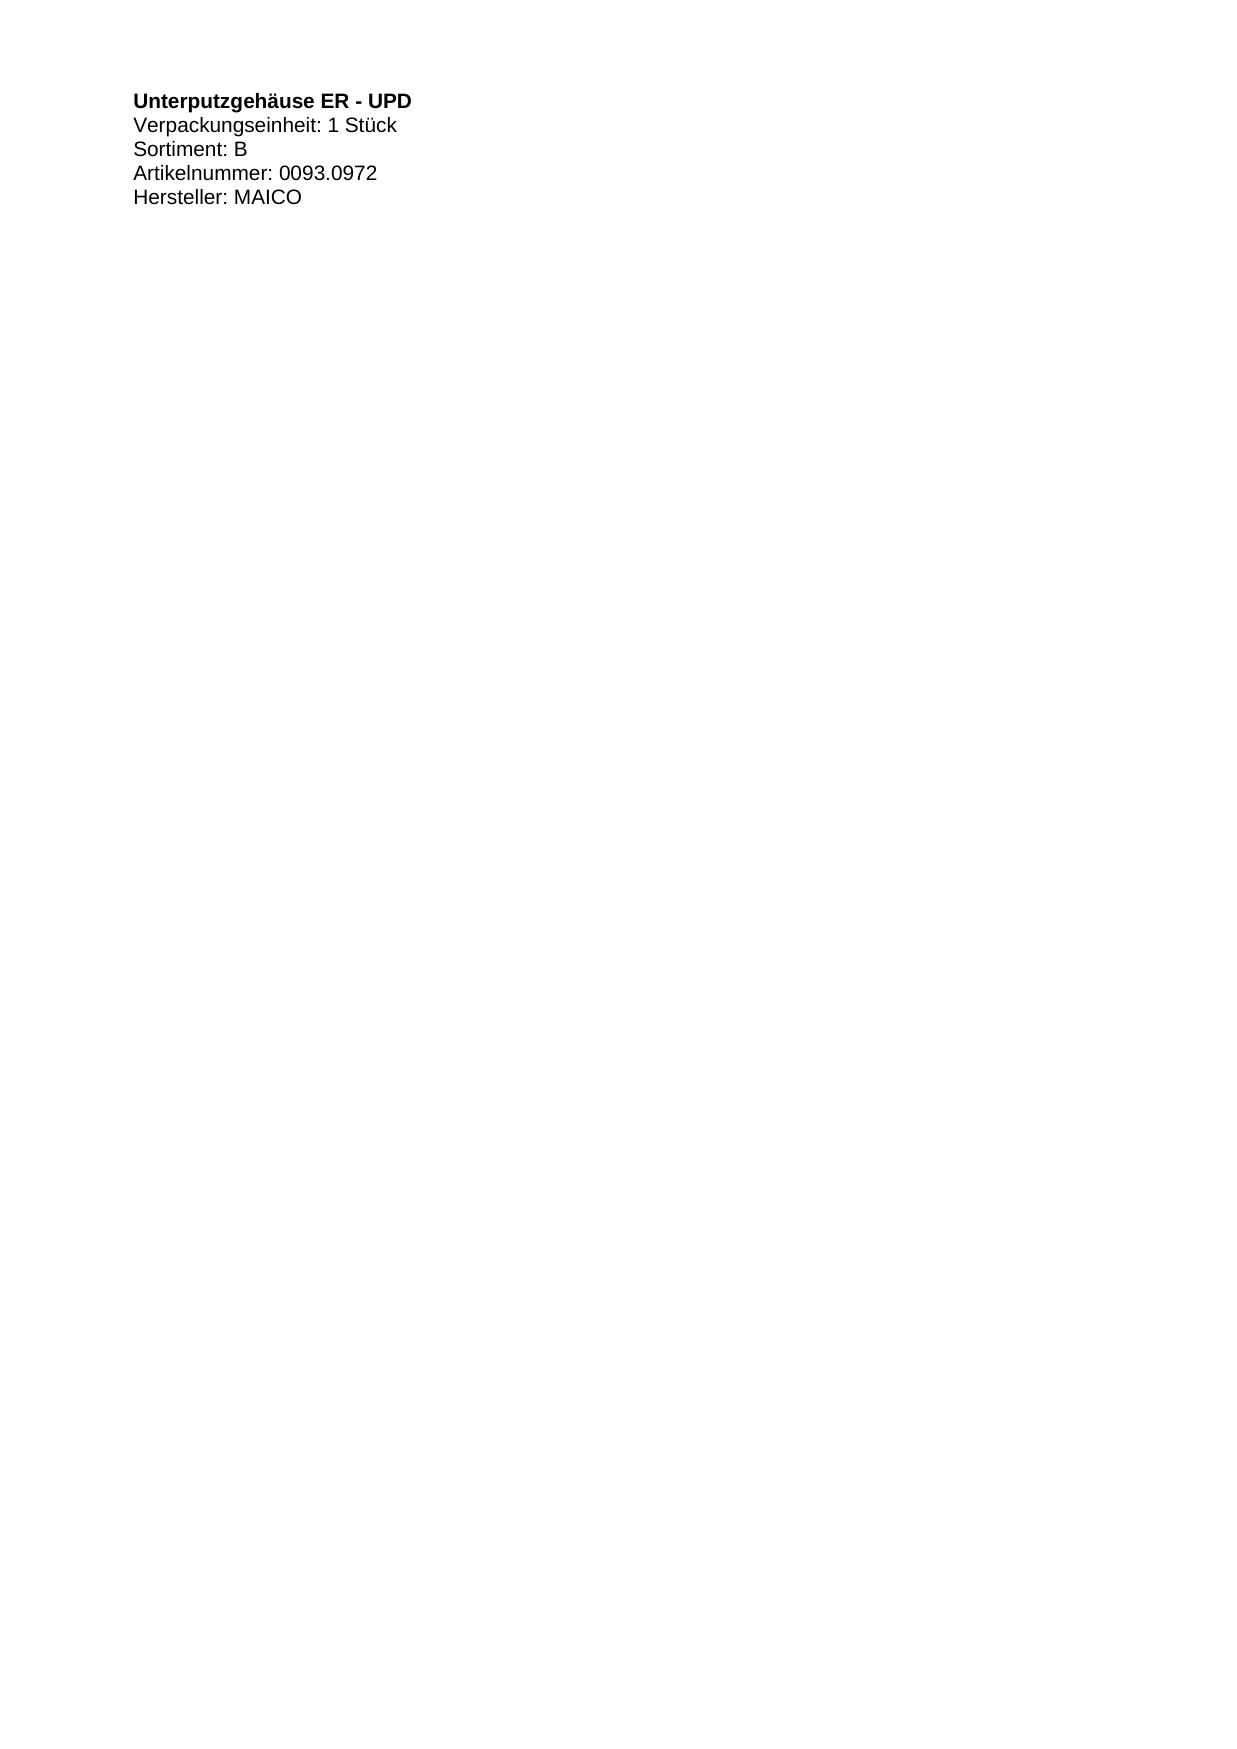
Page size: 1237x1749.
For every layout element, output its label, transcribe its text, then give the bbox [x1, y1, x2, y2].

text Unterputzgehäuse ER - UPDVerpackungseinheit: 1 StückSortiment: B Artikelnummer: 0093.0972Hersteller: MAICO [133, 89, 1148, 208]
